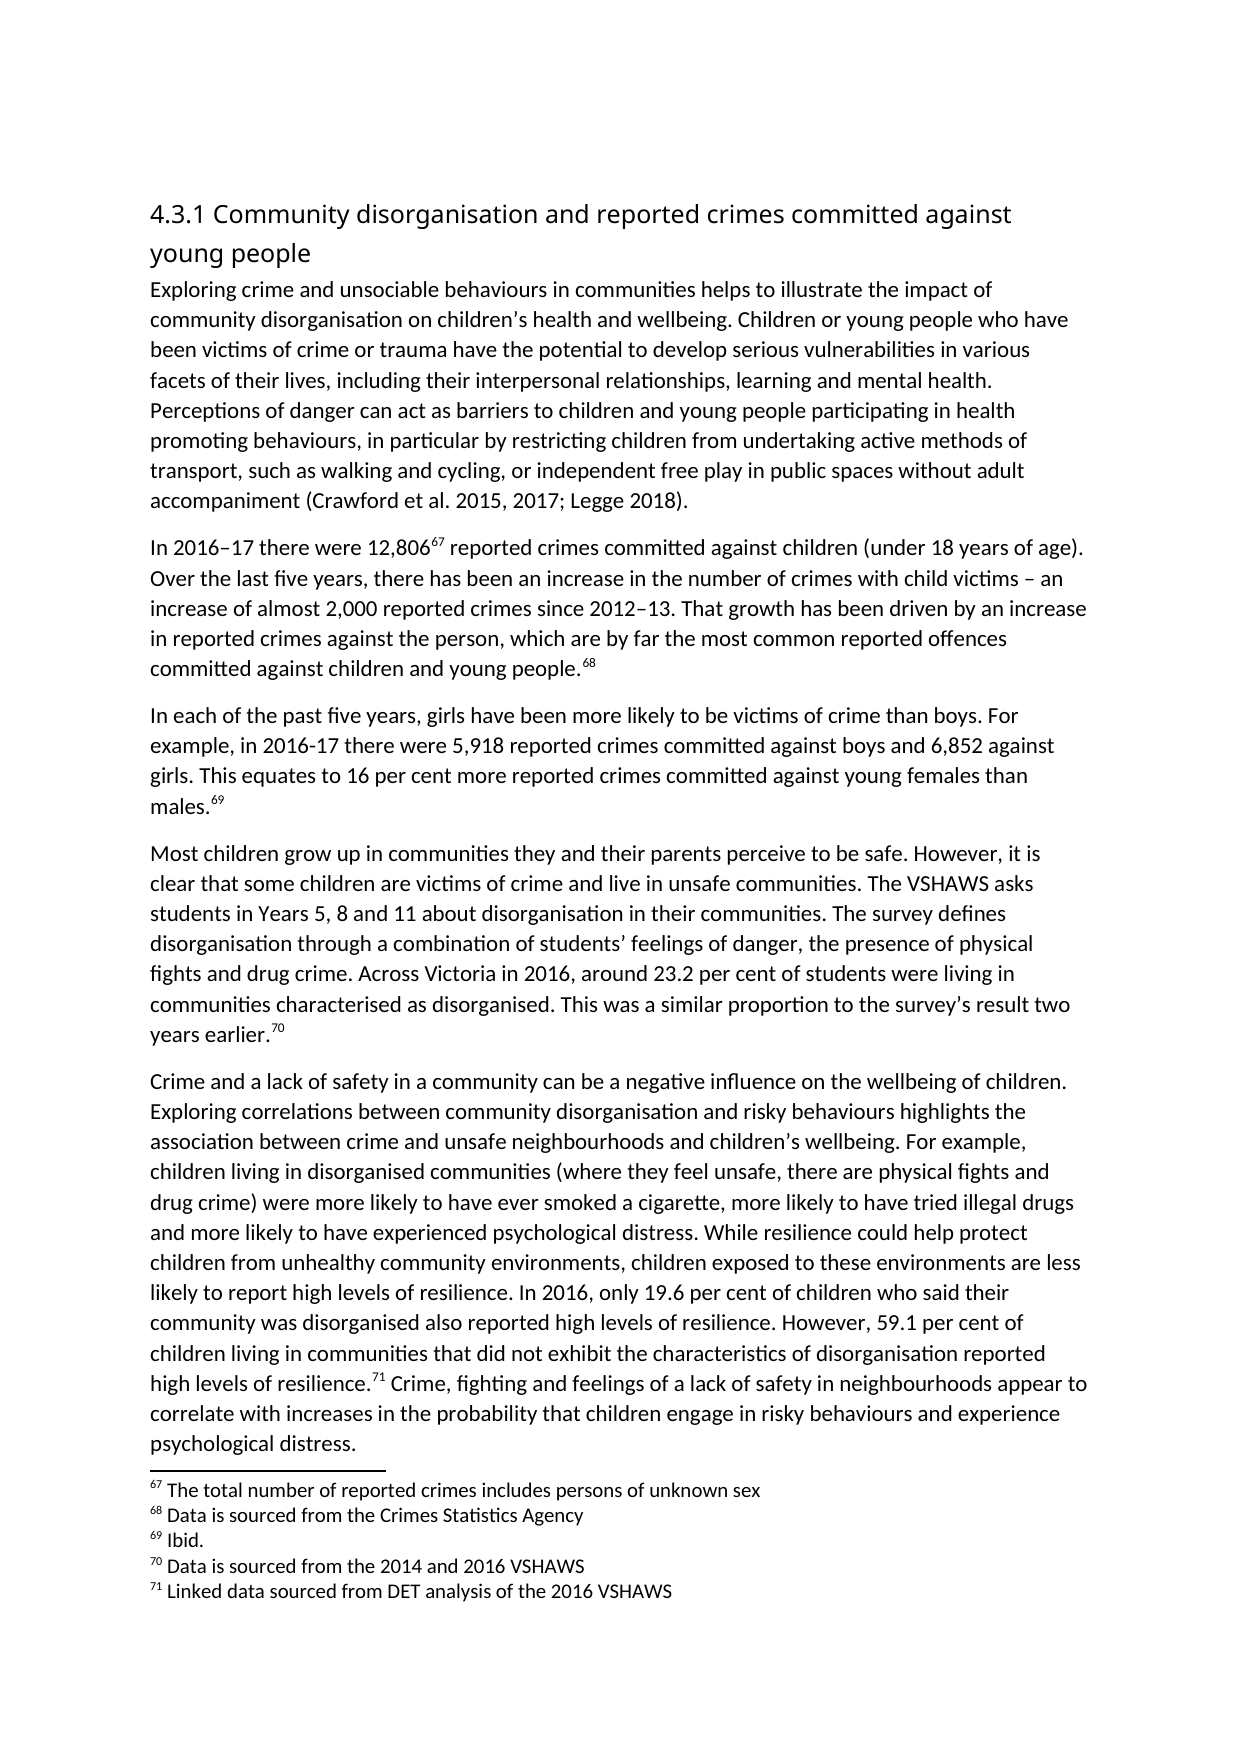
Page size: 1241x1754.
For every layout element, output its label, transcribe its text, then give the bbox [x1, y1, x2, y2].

text Exploring crime and unsociable behaviours in communities helps to illustrate the impact of community disorganisation on children’s health and wellbeing. Children or young people who have been victims of crime or trauma have the potential to develop serious vulnerabilities in various facets of their lives, including their interpersonal relationships, learning and mental health. Perceptions of danger can act as barriers to children and young people participating in health promoting behaviours, in particular by restricting children from undertaking active methods of transport, such as walking and cycling, or independent free play in public spaces without adult accompaniment (Crawford et al. 2015, 2017; Legge 2018). [150, 275, 1090, 515]
text Most children grow up in communities they and their parents perceive to be safe. However, it is clear that some children are victims of crime and live in unsafe communities. The VSHAWS asks students in Years 5, 8 and 11 about disorganisation in their communities. The survey defines disorganisation through a combination of students’ feelings of danger, the presence of physical fights and drug crime. Across Victoria in 2016, around 23.2 per cent of students were living in communities characterised as disorganised. This was a similar proportion to the survey’s result two years earlier. [150, 839, 1090, 1048]
text In 2016–17 there were 12,806 reported crimes committed against children (under 18 years of age). Over the last five years, there has been an increase in the number of crimes with child victims – an increase of almost 2,000 reported crimes since 2012–13. That growth has been driven by an increase in reported crimes against the person, which are by far the most common reported offences committed against children and young people. [150, 533, 1090, 682]
subtitle 4.3.1 Community disorganisation and reported crimes committed against young people [150, 197, 1090, 270]
text Crime and a lack of safety in a community can be a negative influence on the wellbeing of children. Exploring correlations between community disorganisation and risky behaviours highlights the association between crime and unsafe neighbourhoods and children’s wellbeing. For example, children living in disorganised communities (where they feel unsafe, there are physical fights and drug crime) were more likely to have ever smoked a cigarette, more likely to have tried illegal drugs and more likely to have experienced psychological distress. While resilience could help protect children from unhealthy community environments, children exposed to these environments are less likely to report high levels of resilience. In 2016, only 19.6 per cent of children who said their community was disorganised also reported high levels of resilience. However, 59.1 per cent of children living in communities that did not exhibit the characteristics of disorganisation reported high levels of resilience. Crime, fighting and feelings of a lack of safety in neighbourhoods appear to correlate with increases in the probability that children engage in risky behaviours and experience psychological distress. [150, 1067, 1090, 1457]
text In each of the past five years, girls have been more likely to be victims of crime than boys. For example, in 2016-17 there were 5,918 reported crimes committed against boys and 6,852 against girls. This equates to 16 per cent more reported crimes committed against young females than males. [150, 701, 1090, 820]
